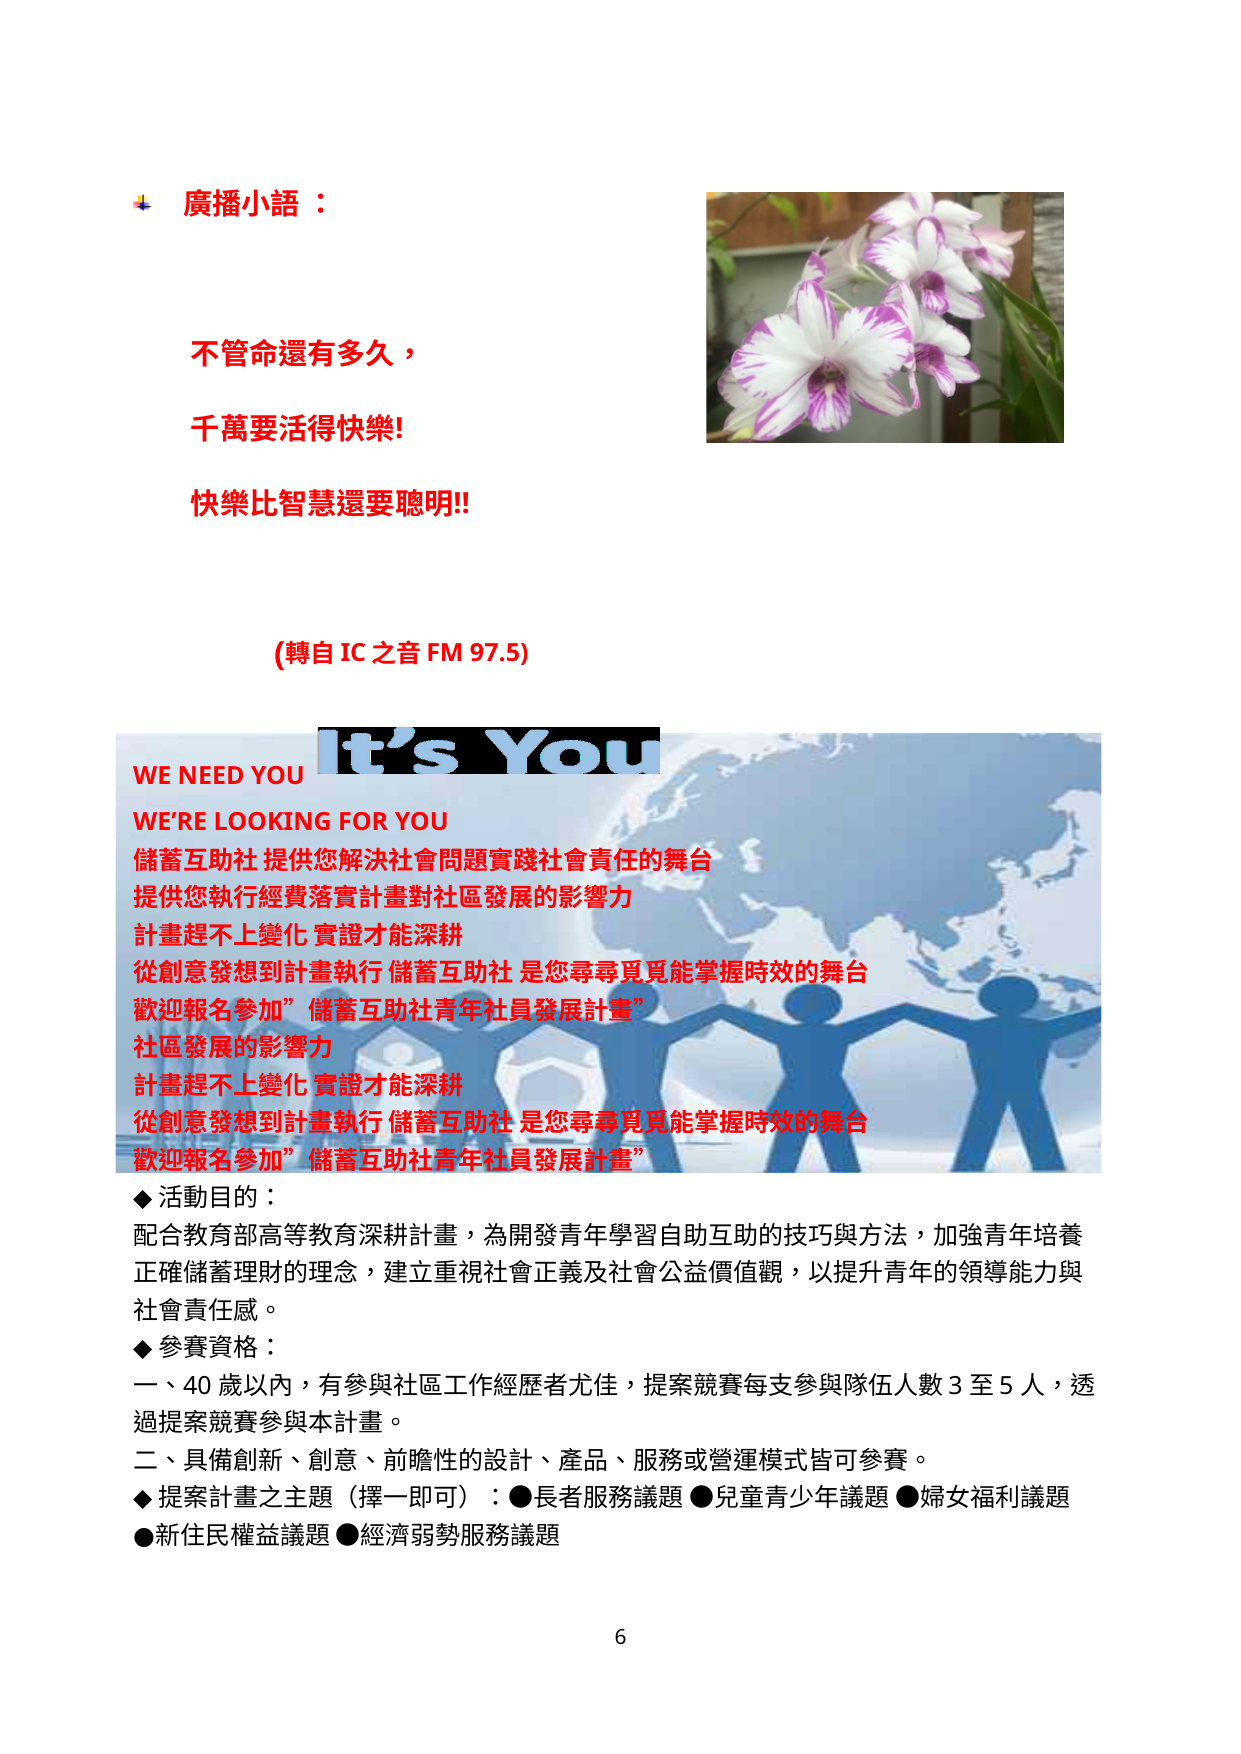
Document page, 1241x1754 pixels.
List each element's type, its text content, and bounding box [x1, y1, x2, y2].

text 提供您執行經費落實計畫對社區發展的影響力 [133, 877, 1107, 914]
text 一、40 歲以內，有參與社區工作經歷者尤佳，提案競賽每支參與隊伍人數3 至5 人，透過提案競賽參與本計畫。 [133, 1364, 1107, 1439]
text ◆ 參賽資格： [133, 1327, 1107, 1364]
text 計畫趕不上變化 實證才能深耕 [133, 1064, 1107, 1102]
text 歡迎報名參加”儲蓄互助社青年社員發展計畫” [133, 1139, 1107, 1177]
list 廣播小語 ： [133, 164, 1107, 239]
text WE NEED YOU [133, 727, 1107, 802]
text 從創意發想到計畫執行 儲蓄互助社 是您尋尋覓覓能掌握時效的舞台 [133, 1102, 1107, 1139]
text 配合教育部高等教育深耕計畫，為開發青年學習自助互助的技巧與方法，加強青年培養正確儲蓄理財的理念，建立重視社會正義及社會公益價值觀，以提升青年的領導能力與社會責任感。 [133, 1214, 1107, 1327]
text WE’RE LOOKING FOR YOU [133, 802, 1107, 839]
text 不管命還有多久， [183, 239, 1107, 389]
text ◆ 活動目的： [133, 1177, 1107, 1214]
picture [133, 193, 151, 211]
text 從創意發想到計畫執行 儲蓄互助社 是您尋尋覓覓能掌握時效的舞台 [133, 952, 1107, 989]
text 社區發展的影響力 [133, 1027, 1107, 1064]
text 儲蓄互助社 提供您解決社會問題實踐社會責任的舞台 [133, 839, 1107, 877]
text 快樂比智慧還要聰明!! [183, 464, 1107, 539]
text 計畫趕不上變化 實證才能深耕 [133, 914, 1107, 952]
text ●新住民權益議題 ●經濟弱勢服務議題 [133, 1514, 1107, 1552]
text 二、具備創新、創意、前瞻性的設計、產品、服務或營運模式皆可參賽。 [133, 1439, 1107, 1477]
text ◆ 提案計畫之主題（擇一即可）：●長者服務議題 ●兒童青少年議題 ●婦女福利議題 [133, 1477, 1107, 1514]
text 歡迎報名參加”儲蓄互助社青年社員發展計畫” [133, 989, 1107, 1027]
text 千萬要活得快樂! [183, 389, 1107, 464]
text (轉自IC之音FM 97.5) [183, 614, 1107, 689]
